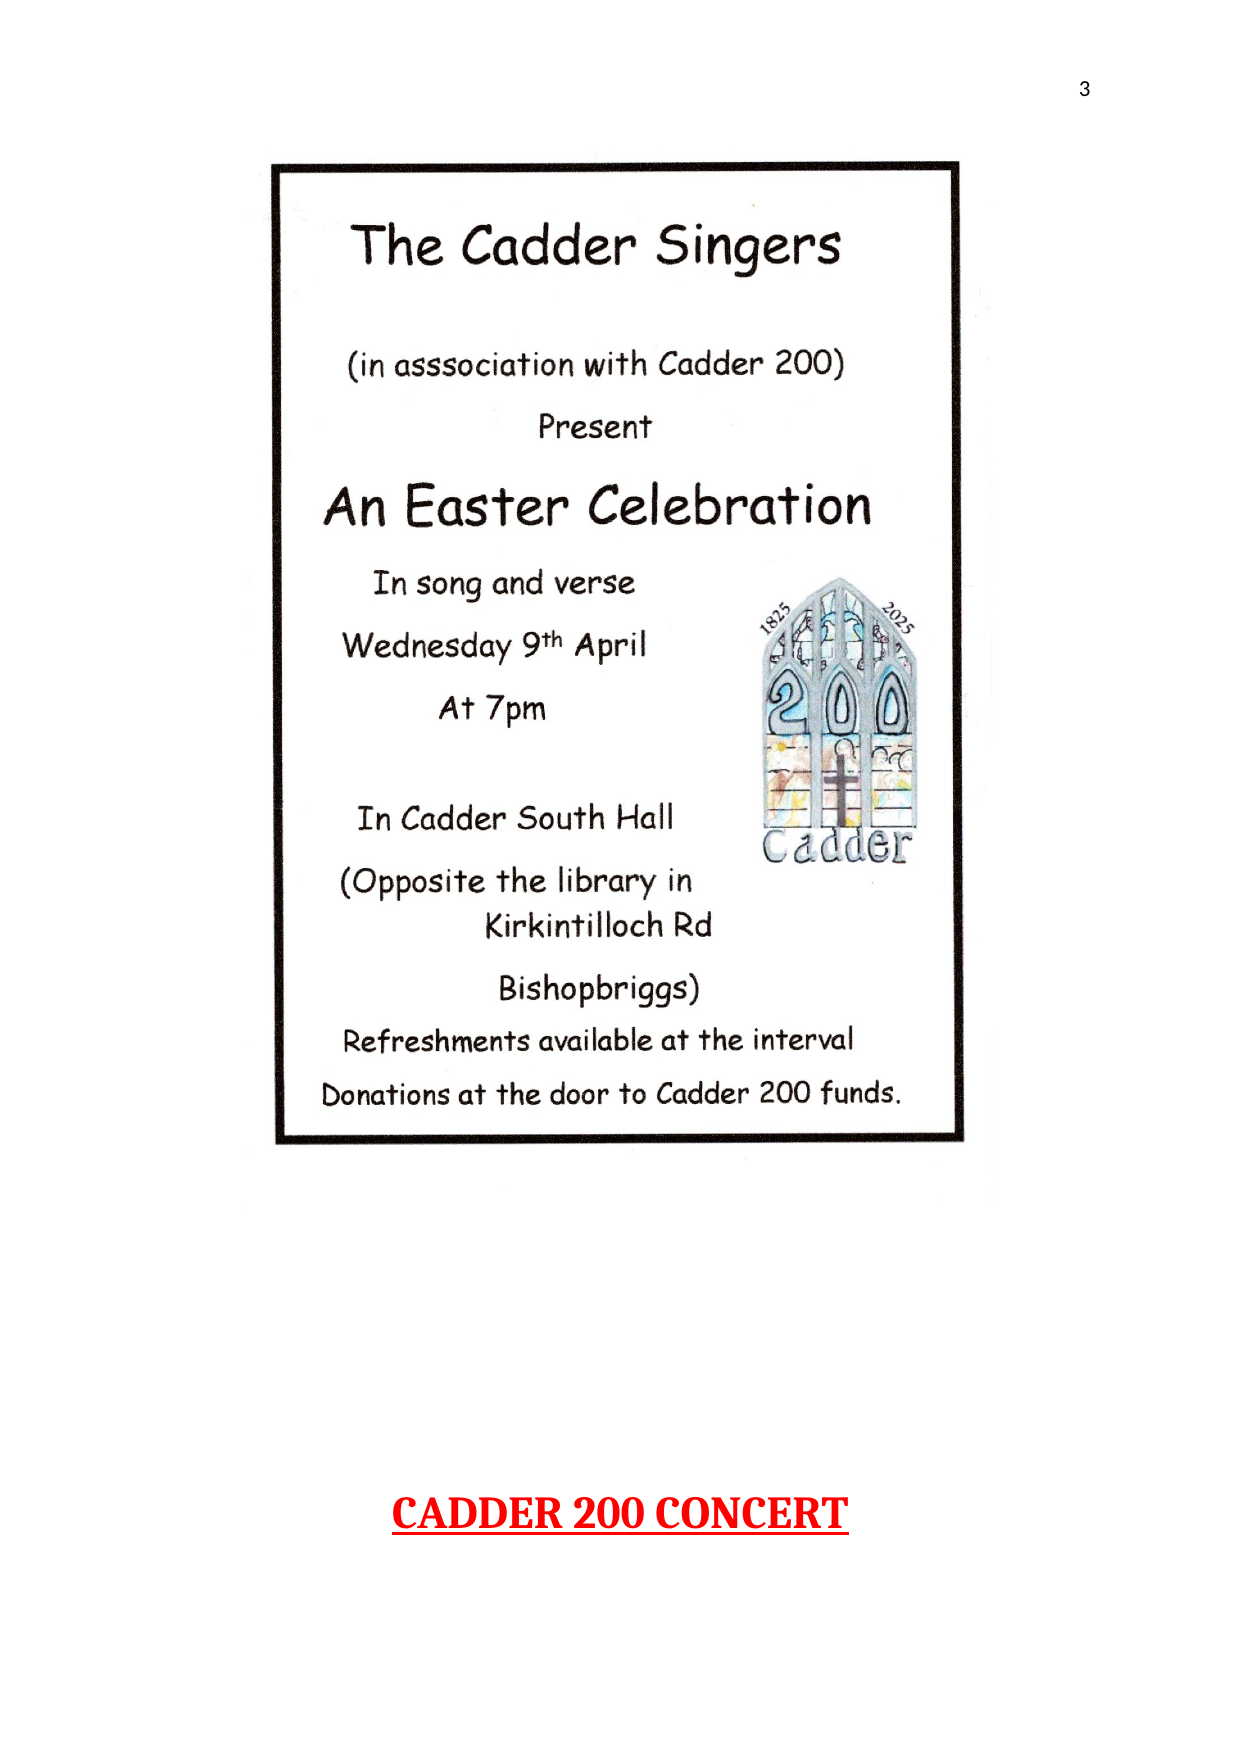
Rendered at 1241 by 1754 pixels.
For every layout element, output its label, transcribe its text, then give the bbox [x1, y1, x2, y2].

picture [246, 150, 994, 1210]
text CADDER 200 CONCERT [150, 1487, 1090, 1540]
